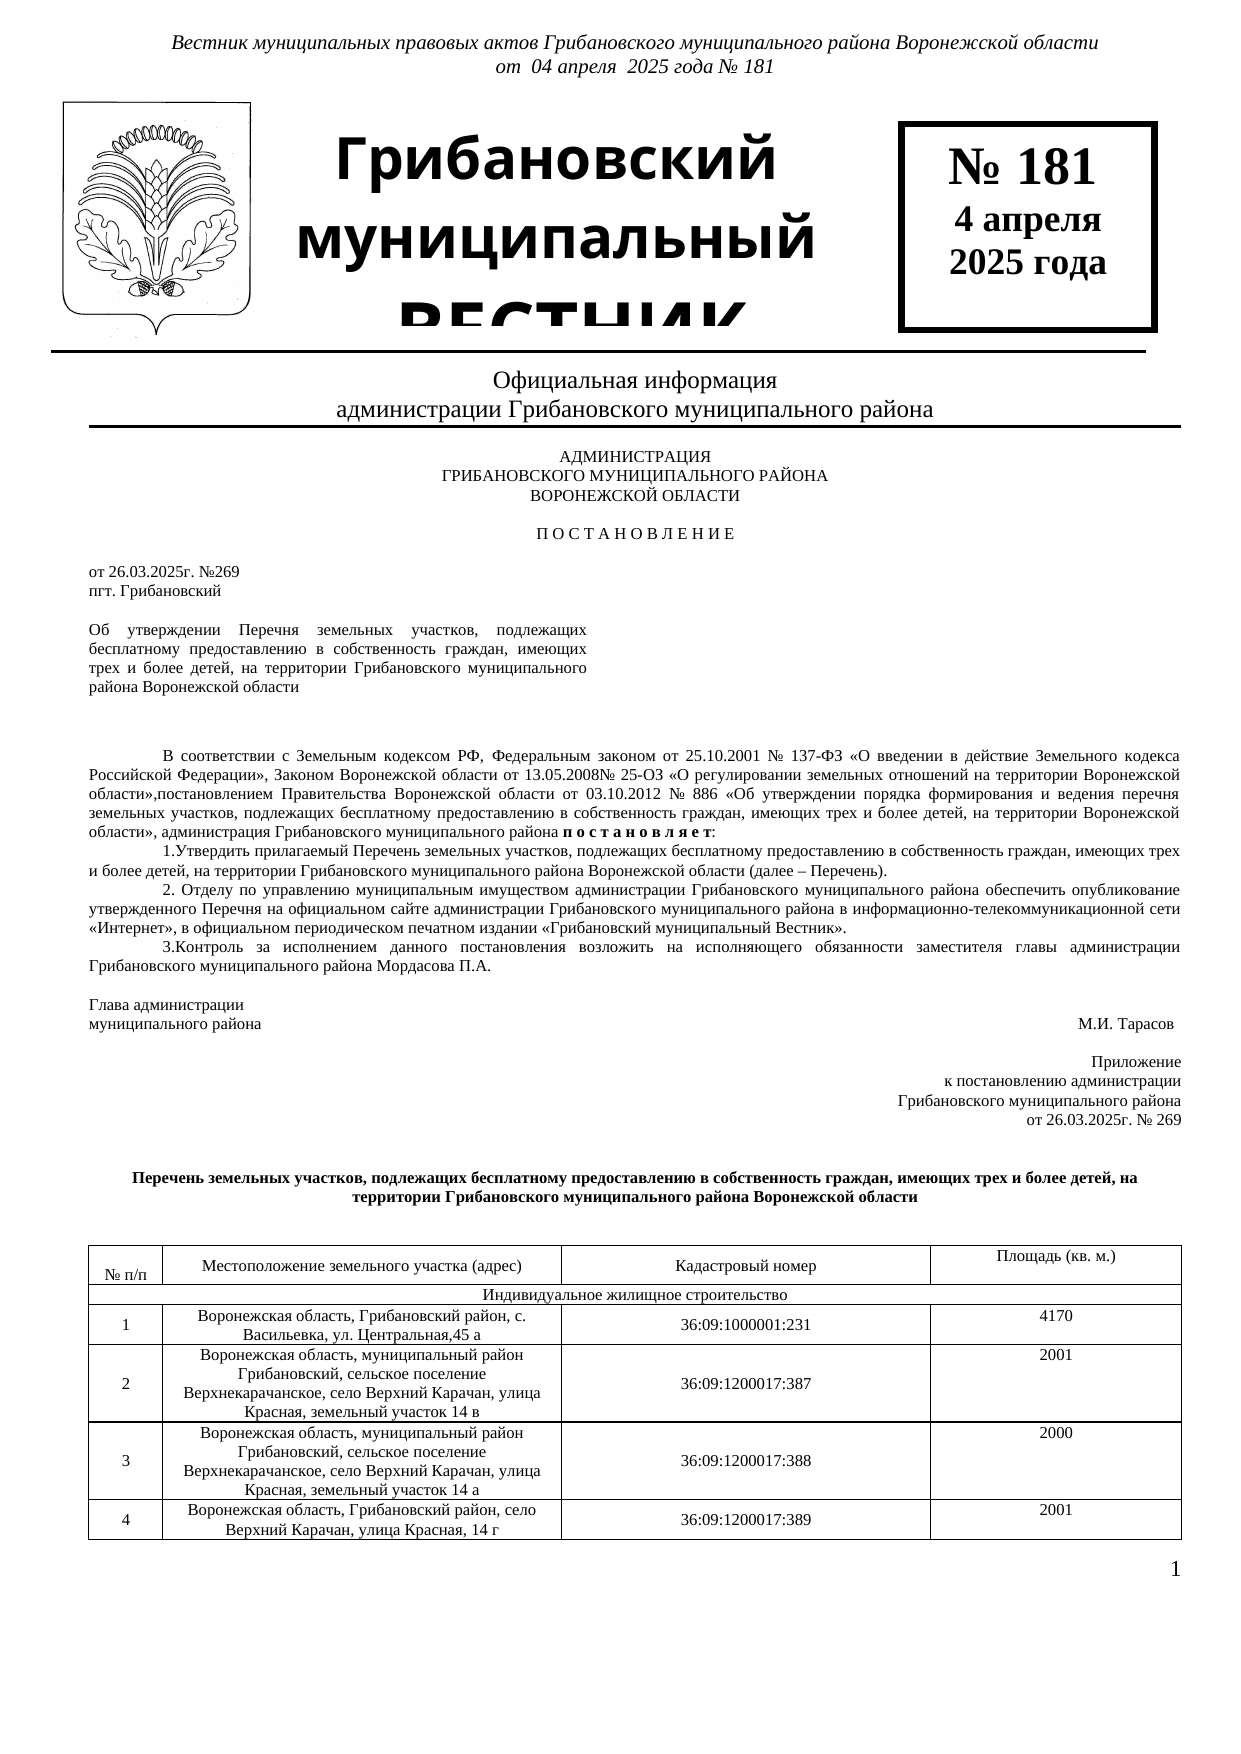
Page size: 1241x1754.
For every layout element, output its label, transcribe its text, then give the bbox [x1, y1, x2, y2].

table_header Площадь (кв. м.) [931, 1246, 1181, 1284]
text В соответствии с Земельным кодексом РФ, Федеральным законом от 25.10.2001 № 137-ФЗ «О введении в действие Земельного кодекса Российской Федерации», Законом Воронежской области от 13.05.2008№ 25-ОЗ «О регулировании земельных отношений на территории Воронежской области»,постановлением Правительства Воронежской области от 03.10.2012 № 886 «Об утверждении порядка формирования и ведения перечня земельных участков, подлежащих бесплатному предоставлению в собственность граждан, имеющих трех и более детей, на территории Воронежской области», администрация Грибановского муниципального района п о с т а н о в л я е т: [89, 745, 1181, 841]
table_cell Индивидуальное жилищное строительство [89, 1285, 1181, 1304]
table_cell 2001 [931, 1345, 1181, 1421]
table_cell Воронежская область, Грибановский район, село Верхний Карачан, улица Красная, 14 г [163, 1500, 561, 1538]
text 1.Утвердить прилагаемый Перечень земельных участков, подлежащих бесплатному предоставлению в собственность граждан, имеющих трех и более детей, на территории Грибановского муниципального района Воронежской области (далее – Перечень). [89, 841, 1181, 879]
table_cell Воронежская область, Грибановский район, с. Васильевка, ул. Центральная,45 а [163, 1305, 561, 1344]
text пгт. Грибановский [89, 581, 1181, 600]
table_cell 1 [89, 1305, 162, 1344]
subtitle Приложение [89, 1052, 1181, 1071]
table_cell 36:09:1200017:387 [562, 1345, 930, 1421]
table_cell 2000 [931, 1423, 1181, 1499]
text от 26.03.2025г. №269 [89, 562, 1181, 581]
table_header Об утверждении Перечня земельных участков, подлежащих бесплатному предоставлению в собственность граждан, имеющих трех и более детей, на территории Грибановского муниципального района Воронежской области [78, 620, 599, 725]
table_cell Воронежская область, муниципальный район Грибановский, сельское поселение Верхнекарачанское, село Верхний Карачан, улица Красная, земельный участок 14 в [163, 1345, 561, 1421]
text от 26.03.2025г. № 269 [89, 1109, 1181, 1129]
subtitle к постановлению администрации [89, 1071, 1181, 1090]
table_cell 36:09:1200017:388 [562, 1423, 930, 1499]
table_cell 2001 [931, 1500, 1181, 1538]
subtitle муниципального района М.И. Тарасов [89, 1014, 1181, 1033]
text П О С Т А Н О В Л Е Н И Е [89, 524, 1181, 543]
table_cell 36:09:1200017:389 [562, 1500, 930, 1538]
table_header № п/п [89, 1246, 162, 1284]
text администрации Грибановского муниципального района [89, 394, 1181, 425]
text ГРИБАНОВСКОГО МУНИЦИПАЛЬНОГО РАЙОНА [89, 466, 1181, 485]
table_cell 4170 [931, 1305, 1181, 1344]
text 3.Контроль за исполнением данного постановления возложить на исполняющего обязанности заместителя главы администрации Грибановского муниципального района Мордасова П.А. [89, 937, 1181, 975]
text 2. Отделу по управлению муниципальным имуществом администрации Грибановского муниципального района обеспечить опубликование утвержденного Перечня на официальном сайте администрации Грибановского муниципального района в информационно-телекоммуникационной сети «Интернет», в официальном периодическом печатном издании «Грибановский муниципальный Вестник». [89, 879, 1181, 937]
subtitle Грибановского муниципального района [89, 1090, 1181, 1109]
text ВОРОНЕЖСКОЙ ОБЛАСТИ [89, 485, 1181, 504]
table_header Кадастровый номер [562, 1246, 930, 1284]
text АДМИНИСТРАЦИЯ [89, 447, 1181, 466]
table_cell 3 [89, 1423, 162, 1499]
table_cell 2 [89, 1345, 162, 1421]
subtitle Глава администрации [89, 994, 1181, 1014]
table_cell Воронежская область, муниципальный район Грибановский, сельское поселение Верхнекарачанское, село Верхний Карачан, улица Красная, земельный участок 14 а [163, 1423, 561, 1499]
table_header Местоположение земельного участка (адрес) [163, 1246, 561, 1284]
text Официальная информация [89, 365, 1181, 394]
table_cell 4 [89, 1500, 162, 1538]
table_cell 36:09:1000001:231 [562, 1305, 930, 1344]
text Перечень земельных участков, подлежащих бесплатному предоставлению в собственность граждан, имеющих трех и более детей, на территории Грибановского муниципального района Воронежской области [89, 1168, 1181, 1206]
